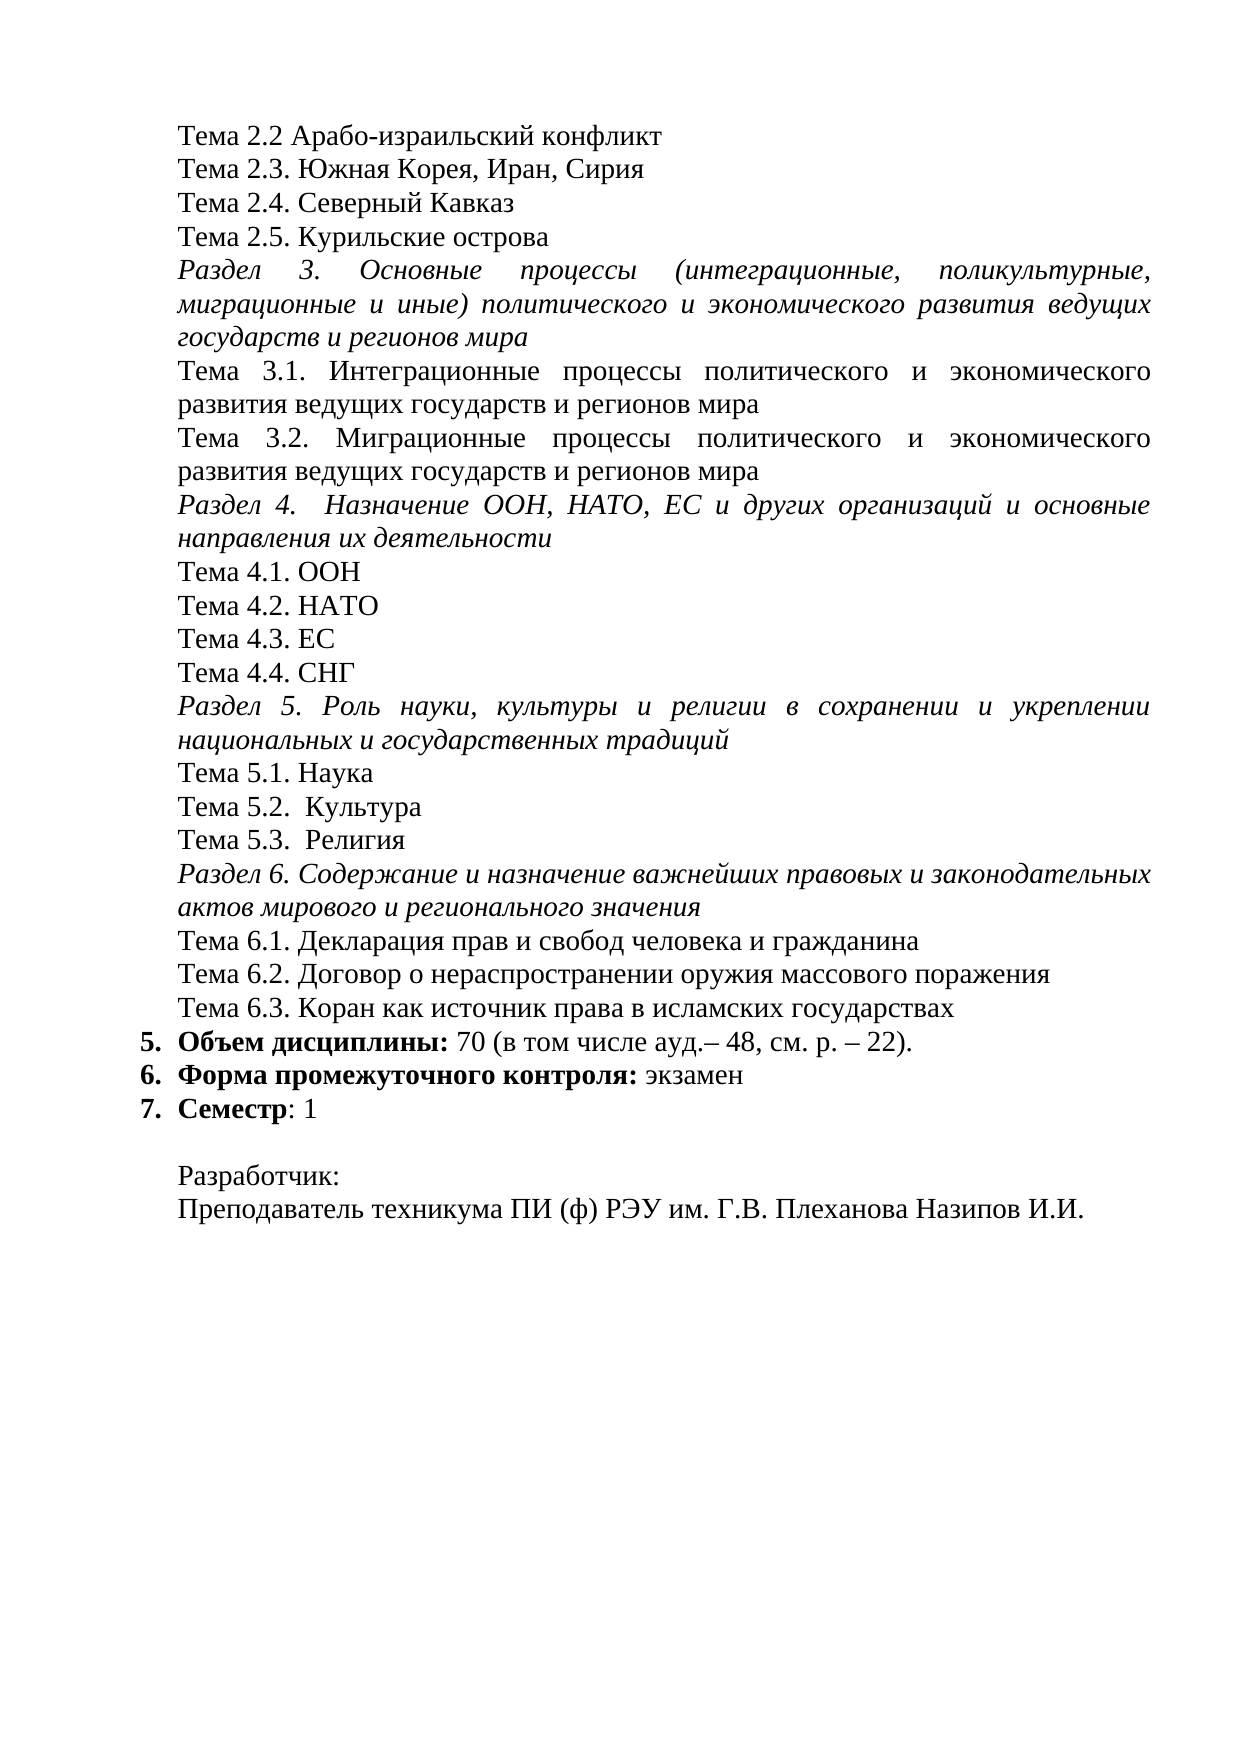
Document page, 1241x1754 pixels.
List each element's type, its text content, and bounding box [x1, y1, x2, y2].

text Тема 5.2. Культура [177, 789, 1152, 822]
text Тема 4.1. ООН [177, 554, 1152, 588]
text Тема 6.2. Договор о нераспространении оружия массового поражения [177, 957, 1152, 990]
text Тема 4.3. ЕС [177, 621, 1152, 655]
text Тема 3.2. Миграционные процессы политического и экономического развития ведущих государств и регионов мира [177, 420, 1152, 487]
list Форма промежуточного контроля: экзамен [140, 1057, 1152, 1091]
text Раздел 4. Назначение ООН, НАТО, ЕС и других организаций и основные направления их деятельности [177, 487, 1152, 554]
text Тема 2.3. Южная Корея, Иран, Сирия [177, 152, 1152, 185]
text Тема 6.1. Декларация прав и свобод человека и гражданина [177, 923, 1152, 957]
text Раздел 3. Основные процессы (интеграционные, поликультурные, миграционные и иные) политического и экономического развития ведущих государств и регионов мира [177, 252, 1152, 353]
text Тема 5.1. Наука [177, 755, 1152, 789]
text Тема 4.2. НАТО [177, 588, 1152, 621]
list Объем дисциплины: 70 (в том числе ауд.– 48, см. р. – 22). [140, 1024, 1152, 1057]
text Преподаватель техникума ПИ (ф) РЭУ им. Г.В. Плеханова Назипов И.И. [177, 1191, 1152, 1225]
text Раздел 6. Содержание и назначение важнейших правовых и законодательных актов мирового и регионального значения [177, 856, 1152, 923]
text Тема 2.5. Курильские острова [177, 219, 1152, 252]
list Семестр: 1 [140, 1091, 1152, 1124]
text Раздел 5. Роль науки, культуры и религии в сохранении и укреплении национальных и государственных традиций [177, 688, 1152, 755]
text Тема 2.2 Арабо-израильский конфликт [177, 118, 1152, 152]
text Разработчик: [177, 1158, 1152, 1191]
text Тема 6.3. Коран как источник права в исламских государствах [177, 990, 1152, 1024]
text Тема 4.4. СНГ [177, 655, 1152, 688]
text Тема 3.1. Интеграционные процессы политического и экономического развития ведущих государств и регионов мира [177, 353, 1152, 420]
text Тема 5.3. Религия [177, 822, 1152, 856]
text Тема 2.4. Северный Кавказ [177, 185, 1152, 219]
